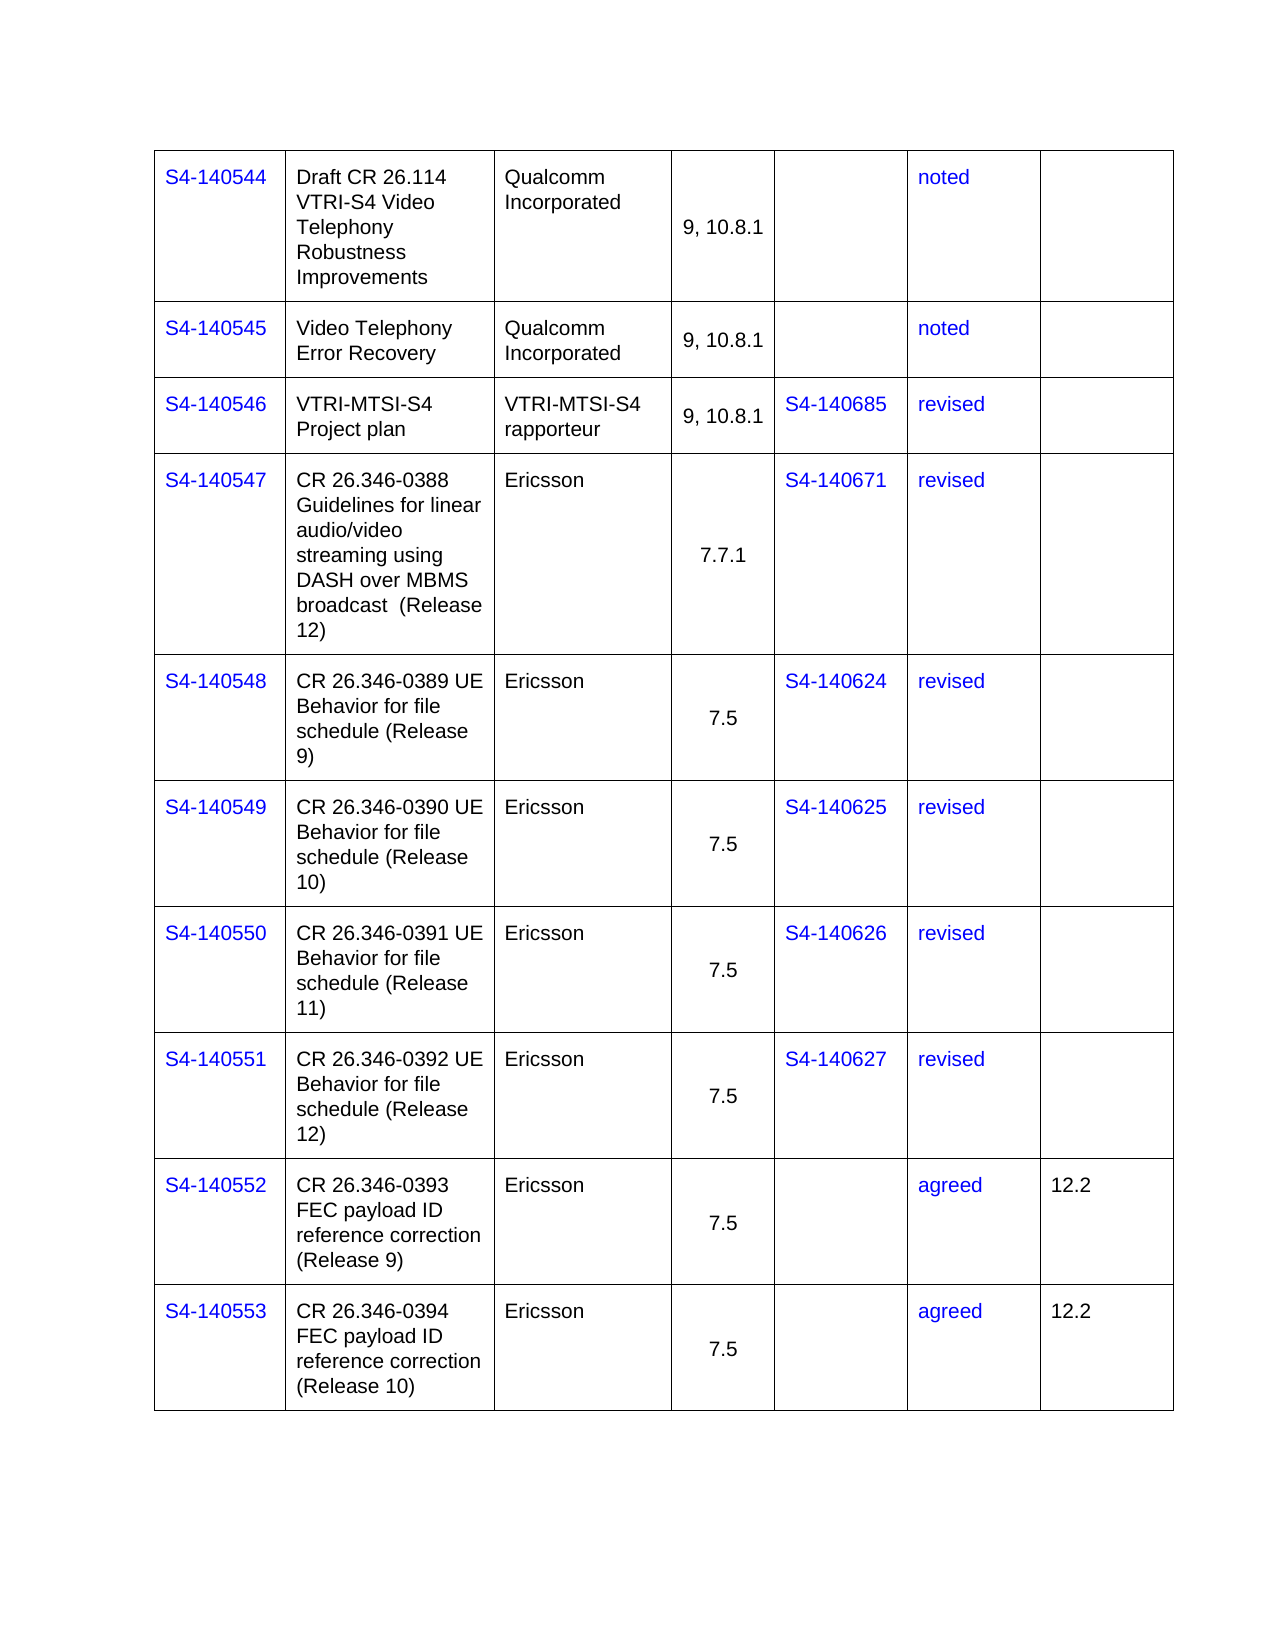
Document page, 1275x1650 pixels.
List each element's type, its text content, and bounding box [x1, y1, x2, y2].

table_cell S4-140625 [775, 781, 907, 906]
table_cell S4-140685 [775, 378, 907, 453]
table_cell S4-140627 [775, 1033, 907, 1158]
table_cell 7.5 [672, 1033, 774, 1158]
table_cell S4-140549 [155, 781, 285, 906]
table_cell CR 26.346-0391 UE Behavior for file schedule (Release 11) [286, 907, 494, 1032]
table_cell noted [908, 151, 1040, 301]
table_cell Qualcomm Incorporated [495, 151, 671, 301]
table_cell [775, 1285, 907, 1410]
table_cell [775, 151, 907, 301]
table_cell S4-140626 [775, 907, 907, 1032]
table_cell revised [908, 907, 1040, 1032]
table_cell S4-140551 [155, 1033, 285, 1158]
table_cell 12.2 [1041, 1159, 1173, 1284]
table_cell [1041, 781, 1173, 906]
table_cell S4-140550 [155, 907, 285, 1032]
table_cell CR 26.346-0394 FEC payload ID reference correction (Release 10) [286, 1285, 494, 1410]
table_cell 7.5 [672, 655, 774, 780]
table_cell 7.5 [672, 1285, 774, 1410]
table_cell [1041, 907, 1173, 1032]
table_cell Ericsson [495, 1033, 671, 1158]
table_cell 7.5 [672, 907, 774, 1032]
table_cell 9, 10.8.1 [672, 151, 774, 301]
table_cell S4-140553 [155, 1285, 285, 1410]
table_cell Ericsson [495, 655, 671, 780]
table_cell revised [908, 655, 1040, 780]
table_cell 7.5 [672, 781, 774, 906]
table_cell Video Telephony Error Recovery [286, 302, 494, 377]
table_cell S4-140624 [775, 655, 907, 780]
table_cell 7.7.1 [672, 454, 774, 654]
table_cell VTRI-MTSI-S4 Project plan [286, 378, 494, 453]
table_cell CR 26.346-0393 FEC payload ID reference correction (Release 9) [286, 1159, 494, 1284]
table_cell [1041, 655, 1173, 780]
table_cell CR 26.346-0390 UE Behavior for file schedule (Release 10) [286, 781, 494, 906]
table_cell agreed [908, 1159, 1040, 1284]
table_cell S4-140547 [155, 454, 285, 654]
table_cell [775, 1159, 907, 1284]
table_cell [1041, 151, 1173, 301]
table_cell revised [908, 1033, 1040, 1158]
table_cell 9, 10.8.1 [672, 302, 774, 377]
table_cell noted [908, 302, 1040, 377]
table_cell [1041, 454, 1173, 654]
table_cell 9, 10.8.1 [672, 378, 774, 453]
table_cell [775, 302, 907, 377]
table_cell 7.5 [672, 1159, 774, 1284]
table_cell Qualcomm Incorporated [495, 302, 671, 377]
table_cell Ericsson [495, 1285, 671, 1410]
table_cell revised [908, 454, 1040, 654]
table_cell CR 26.346-0389 UE Behavior for file schedule (Release 9) [286, 655, 494, 780]
table_cell Draft CR 26.114 VTRI-S4 Video Telephony Robustness Improvements [286, 151, 494, 301]
table_cell Ericsson [495, 454, 671, 654]
table_cell Ericsson [495, 781, 671, 906]
table_cell S4-140544 [155, 151, 285, 301]
table_cell S4-140552 [155, 1159, 285, 1284]
table_cell VTRI-MTSI-S4 rapporteur [495, 378, 671, 453]
table_cell 12.2 [1041, 1285, 1173, 1410]
table_cell CR 26.346-0388 Guidelines for linear audio/video streaming using DASH over MBMS broadcast (Release 12) [286, 454, 494, 654]
table_cell [1041, 378, 1173, 453]
table_cell agreed [908, 1285, 1040, 1410]
table_cell S4-140545 [155, 302, 285, 377]
table_cell Ericsson [495, 907, 671, 1032]
table_cell S4-140548 [155, 655, 285, 780]
table_cell [1041, 1033, 1173, 1158]
table_cell [1041, 302, 1173, 377]
table_cell revised [908, 781, 1040, 906]
table_cell CR 26.346-0392 UE Behavior for file schedule (Release 12) [286, 1033, 494, 1158]
table_cell S4-140546 [155, 378, 285, 453]
table_cell S4-140671 [775, 454, 907, 654]
table_cell Ericsson [495, 1159, 671, 1284]
table_cell revised [908, 378, 1040, 453]
